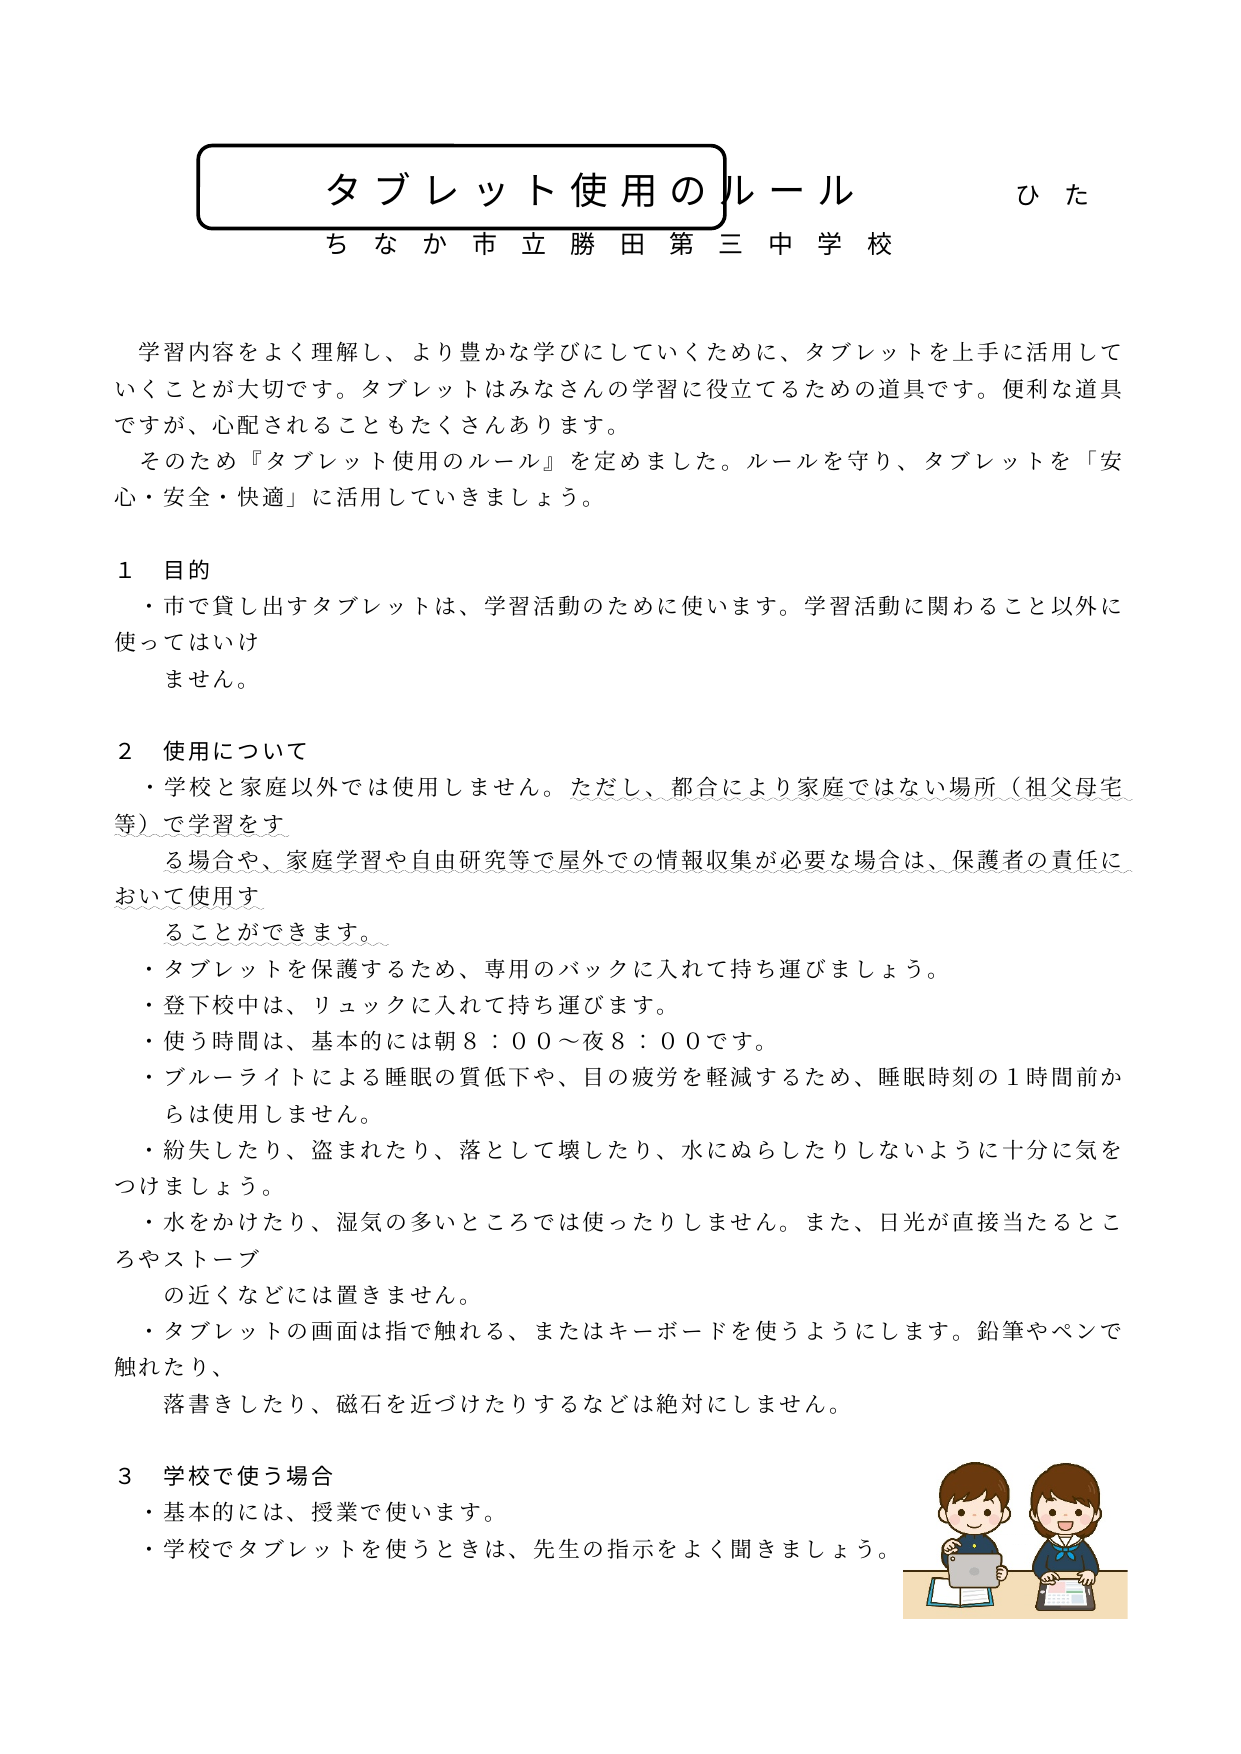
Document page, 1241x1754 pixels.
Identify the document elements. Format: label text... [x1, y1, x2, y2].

text ２ 使用について [114, 732, 1126, 768]
text タブレット使用のルール ひたちなか市立勝田第三中学校 [114, 152, 1126, 261]
text ・学校と家庭以外では使用しません。ただし、都合により家庭ではない場所（祖父母宅等）で学習をす [114, 768, 1126, 841]
text ・タブレットを保護するため、専用のバックに入れて持ち運びましょう。 [114, 949, 1126, 986]
text ３ 学校で使う場合 [114, 1457, 1126, 1493]
text ・市で貸し出すタブレットは、学習活動のために使います。学習活動に関わること以外に使ってはいけ [114, 587, 1126, 659]
picture [903, 1462, 1128, 1619]
text １ 目的 [114, 551, 1126, 587]
text ・学校でタブレットを使うときは、先生の指示をよく聞きましょう。 [114, 1529, 1126, 1566]
text ることができます。 [114, 913, 1126, 949]
text ません。 [114, 659, 1126, 696]
text ・紛失したり、盗まれたり、落として壊したり、水にぬらしたりしないように十分に気をつけましょう。 [114, 1131, 1126, 1203]
text ・基本的には、授業で使います。 [114, 1493, 1126, 1529]
text ・ブルーライトによる睡眠の質低下や、目の疲労を軽減するため、睡眠時刻の１時間前からは使用しません。 [136, 1058, 1126, 1131]
text る場合や、家庭学習や自由研究等で屋外での情報収集が必要な場合は、保護者の責任において使用す [114, 841, 1126, 913]
text ・登下校中は、リュックに入れて持ち運びます。 [114, 986, 1126, 1022]
text の近くなどには置きません。 [114, 1276, 1126, 1312]
text そのため『タブレット使用のルール』を定めました。ルールを守り、タブレットを「安心・安全・快適」に活用していきましょう。 [114, 442, 1126, 514]
text 学習内容をよく理解し、より豊かな学びにしていくために、タブレットを上手に活用していくことが大切です。タブレットはみなさんの学習に役立てるための道具です。便利な道具ですが、心配されることもたくさんあります。 [114, 333, 1126, 442]
text ・水をかけたり、湿気の多いところでは使ったりしません。また、日光が直接当たるところやストーブ [114, 1203, 1126, 1276]
text ・タブレットの画面は指で触れる、またはキーボードを使うようにします。鉛筆やペンで触れたり、 [114, 1312, 1126, 1384]
text 落書きしたり、磁石を近づけたりするなどは絶対にしません。 [114, 1384, 1126, 1421]
text ・使う時間は、基本的には朝８：００～夜８：００です。 [114, 1022, 1126, 1058]
